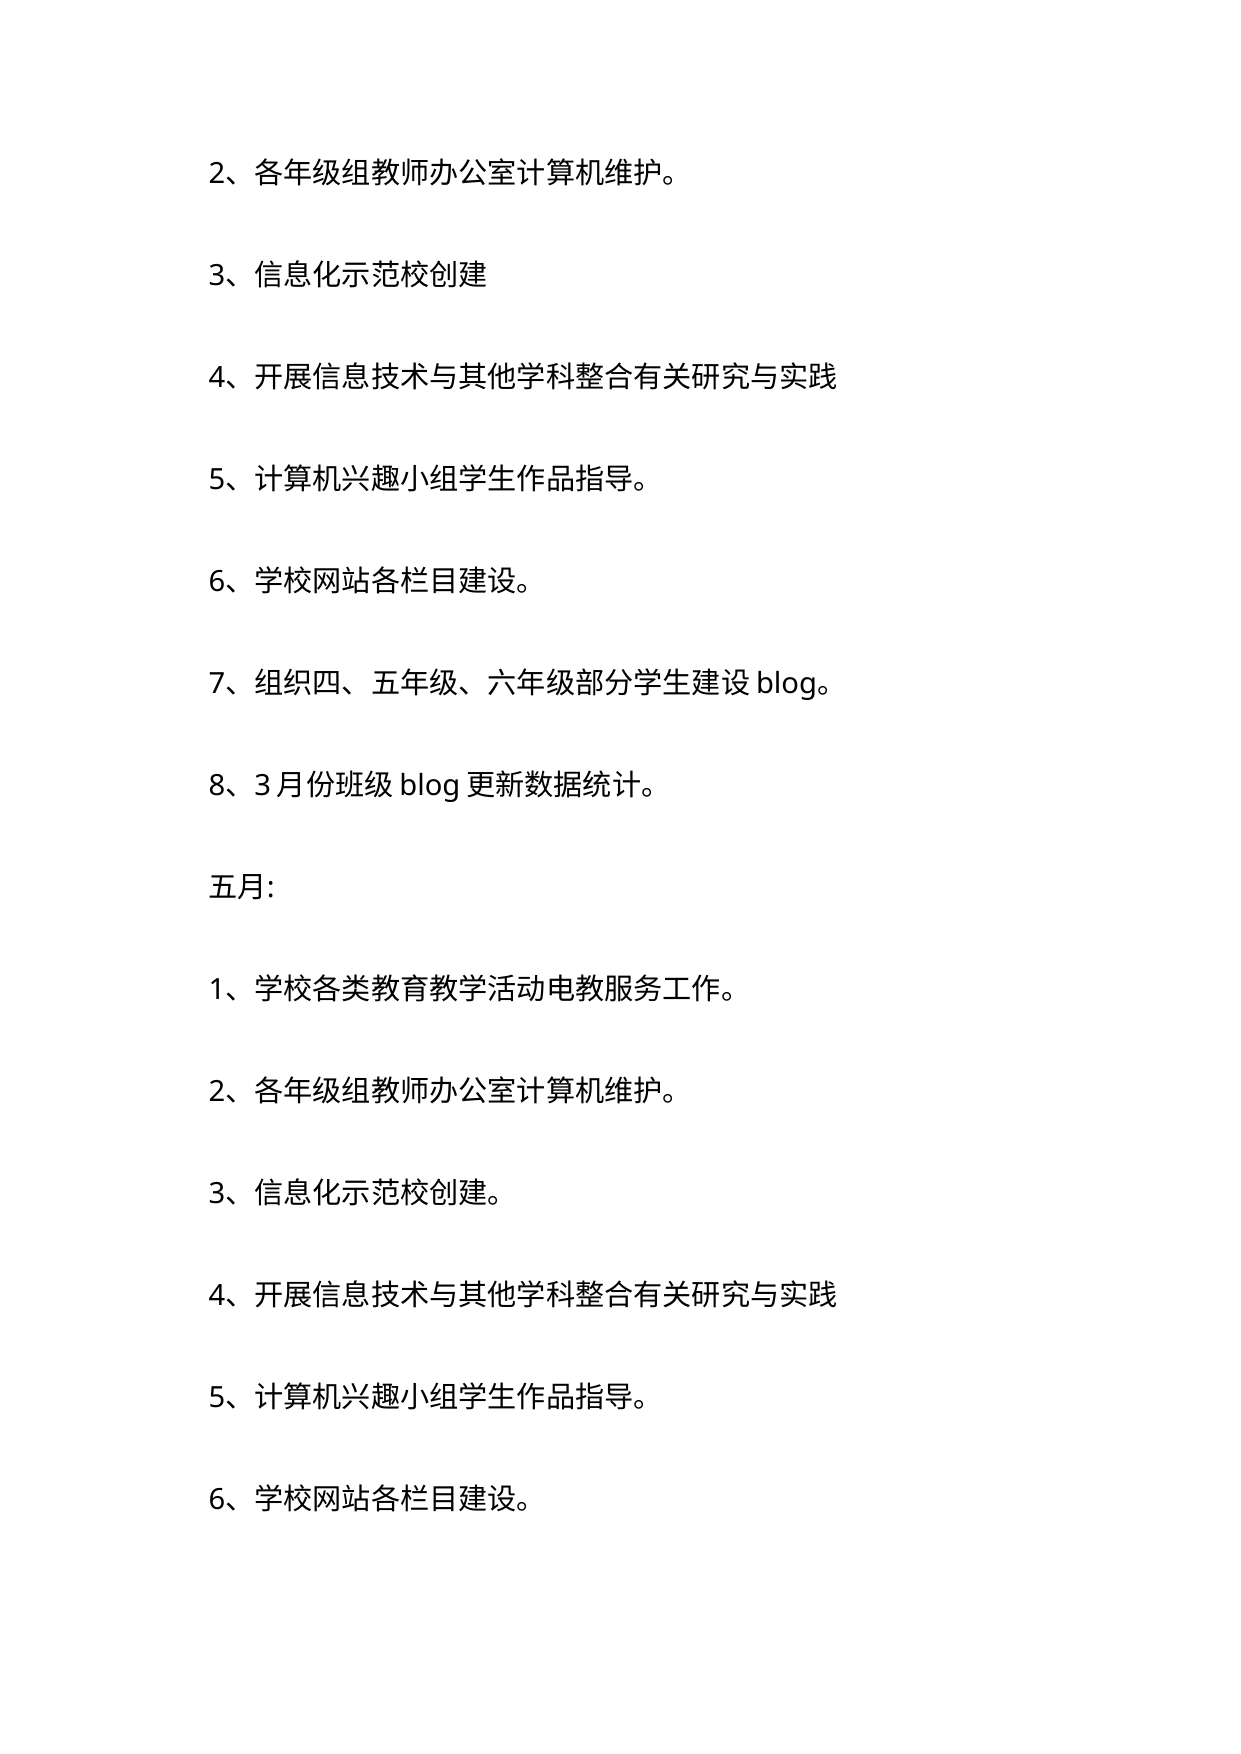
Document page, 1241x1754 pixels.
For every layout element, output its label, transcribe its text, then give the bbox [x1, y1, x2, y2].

text 6、学校网站各栏目建设。 [150, 558, 1090, 600]
text 8、3月份班级blog更新数据统计。 [150, 762, 1090, 804]
text 4、开展信息技术与其他学科整合有关研究与实践 [150, 1272, 1090, 1314]
text 7、组织四、五年级、六年级部分学生建设blog。 [150, 660, 1090, 702]
text 五月: [150, 864, 1090, 906]
text 2、各年级组教师办公室计算机维护。 [150, 1068, 1090, 1110]
text 1、学校各类教育教学活动电教服务工作。 [150, 966, 1090, 1008]
text 4、开展信息技术与其他学科整合有关研究与实践 [150, 354, 1090, 396]
text 2、各年级组教师办公室计算机维护。 [150, 150, 1090, 192]
text 5、计算机兴趣小组学生作品指导。 [150, 1374, 1090, 1416]
text 3、信息化示范校创建 [150, 252, 1090, 294]
text 5、计算机兴趣小组学生作品指导。 [150, 456, 1090, 498]
text 6、学校网站各栏目建设。 [150, 1476, 1090, 1518]
text 3、信息化示范校创建。 [150, 1170, 1090, 1212]
